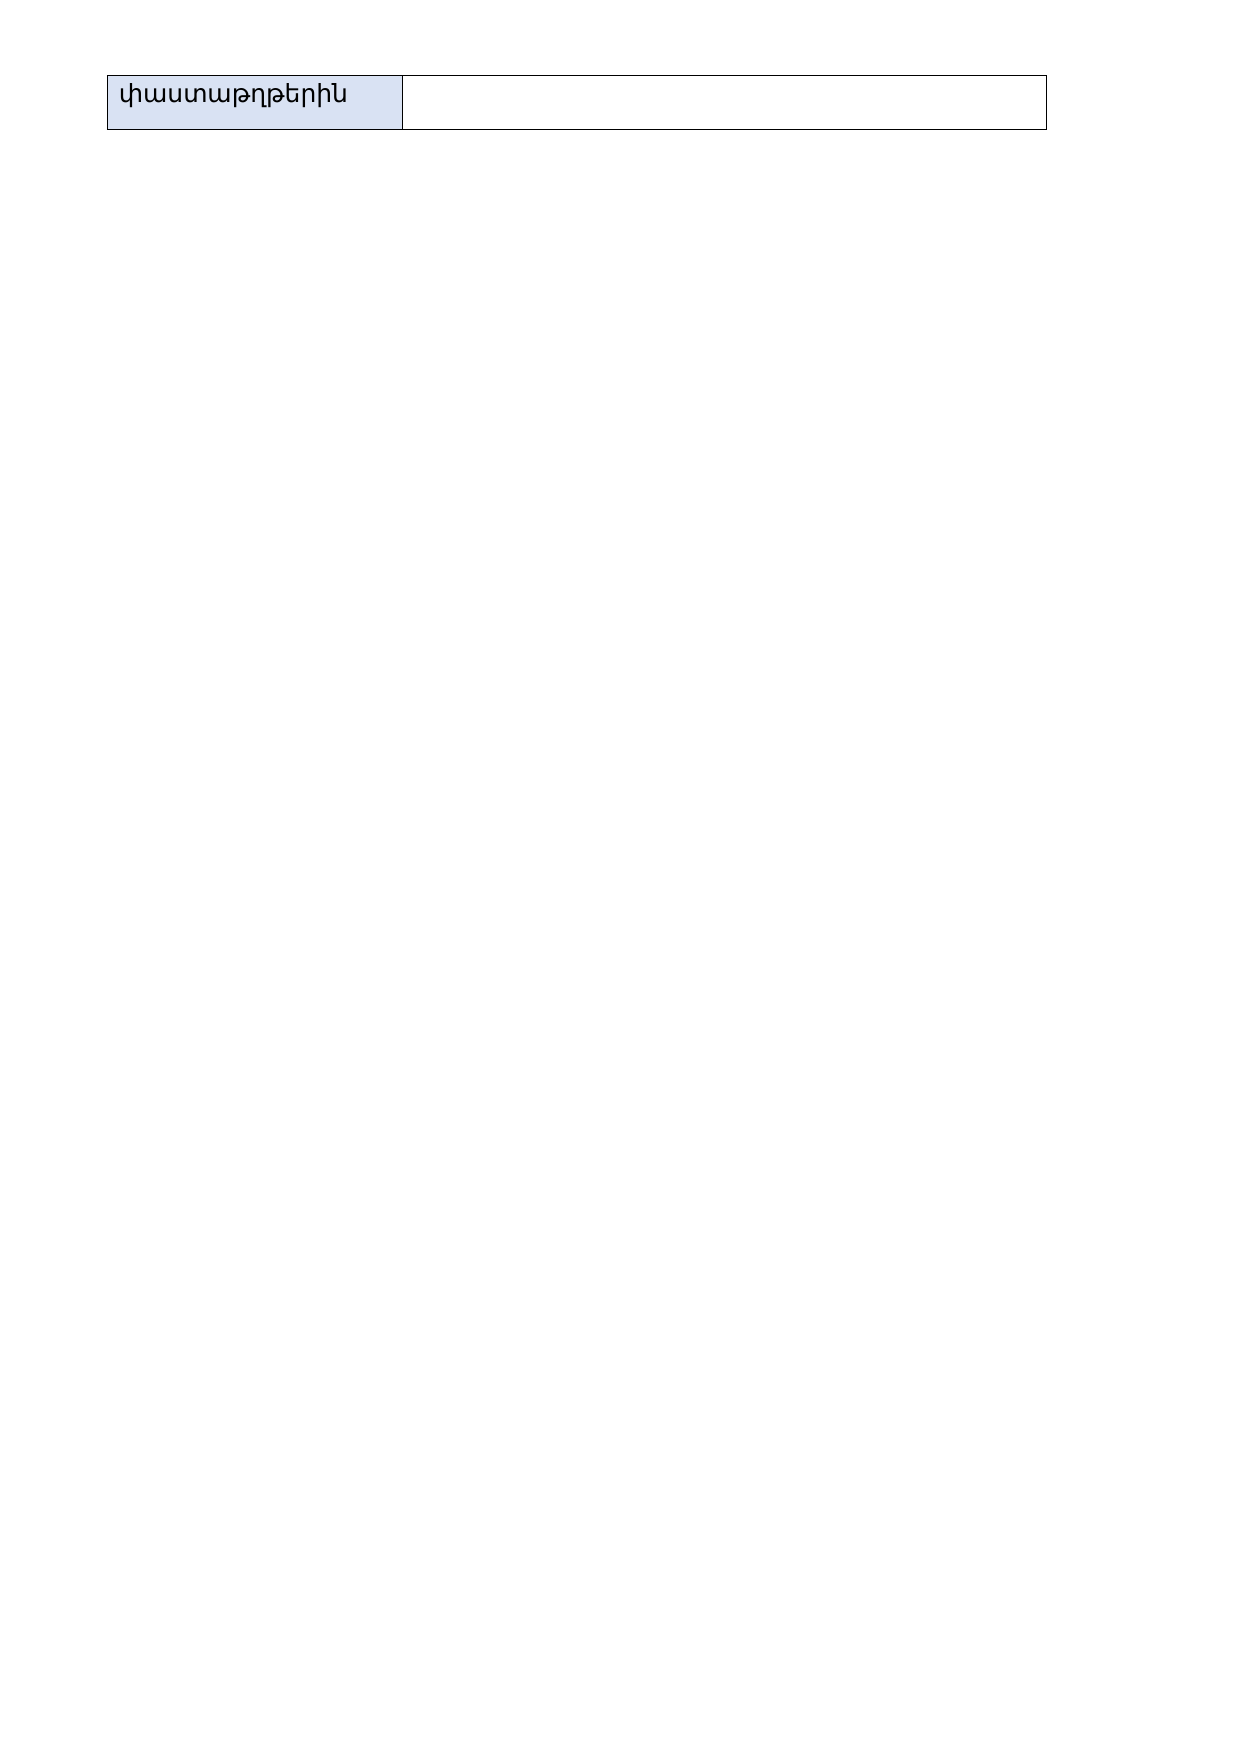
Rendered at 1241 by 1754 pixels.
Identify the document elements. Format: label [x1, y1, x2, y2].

table_cell [403, 76, 1046, 129]
table_cell [108, 76, 402, 129]
